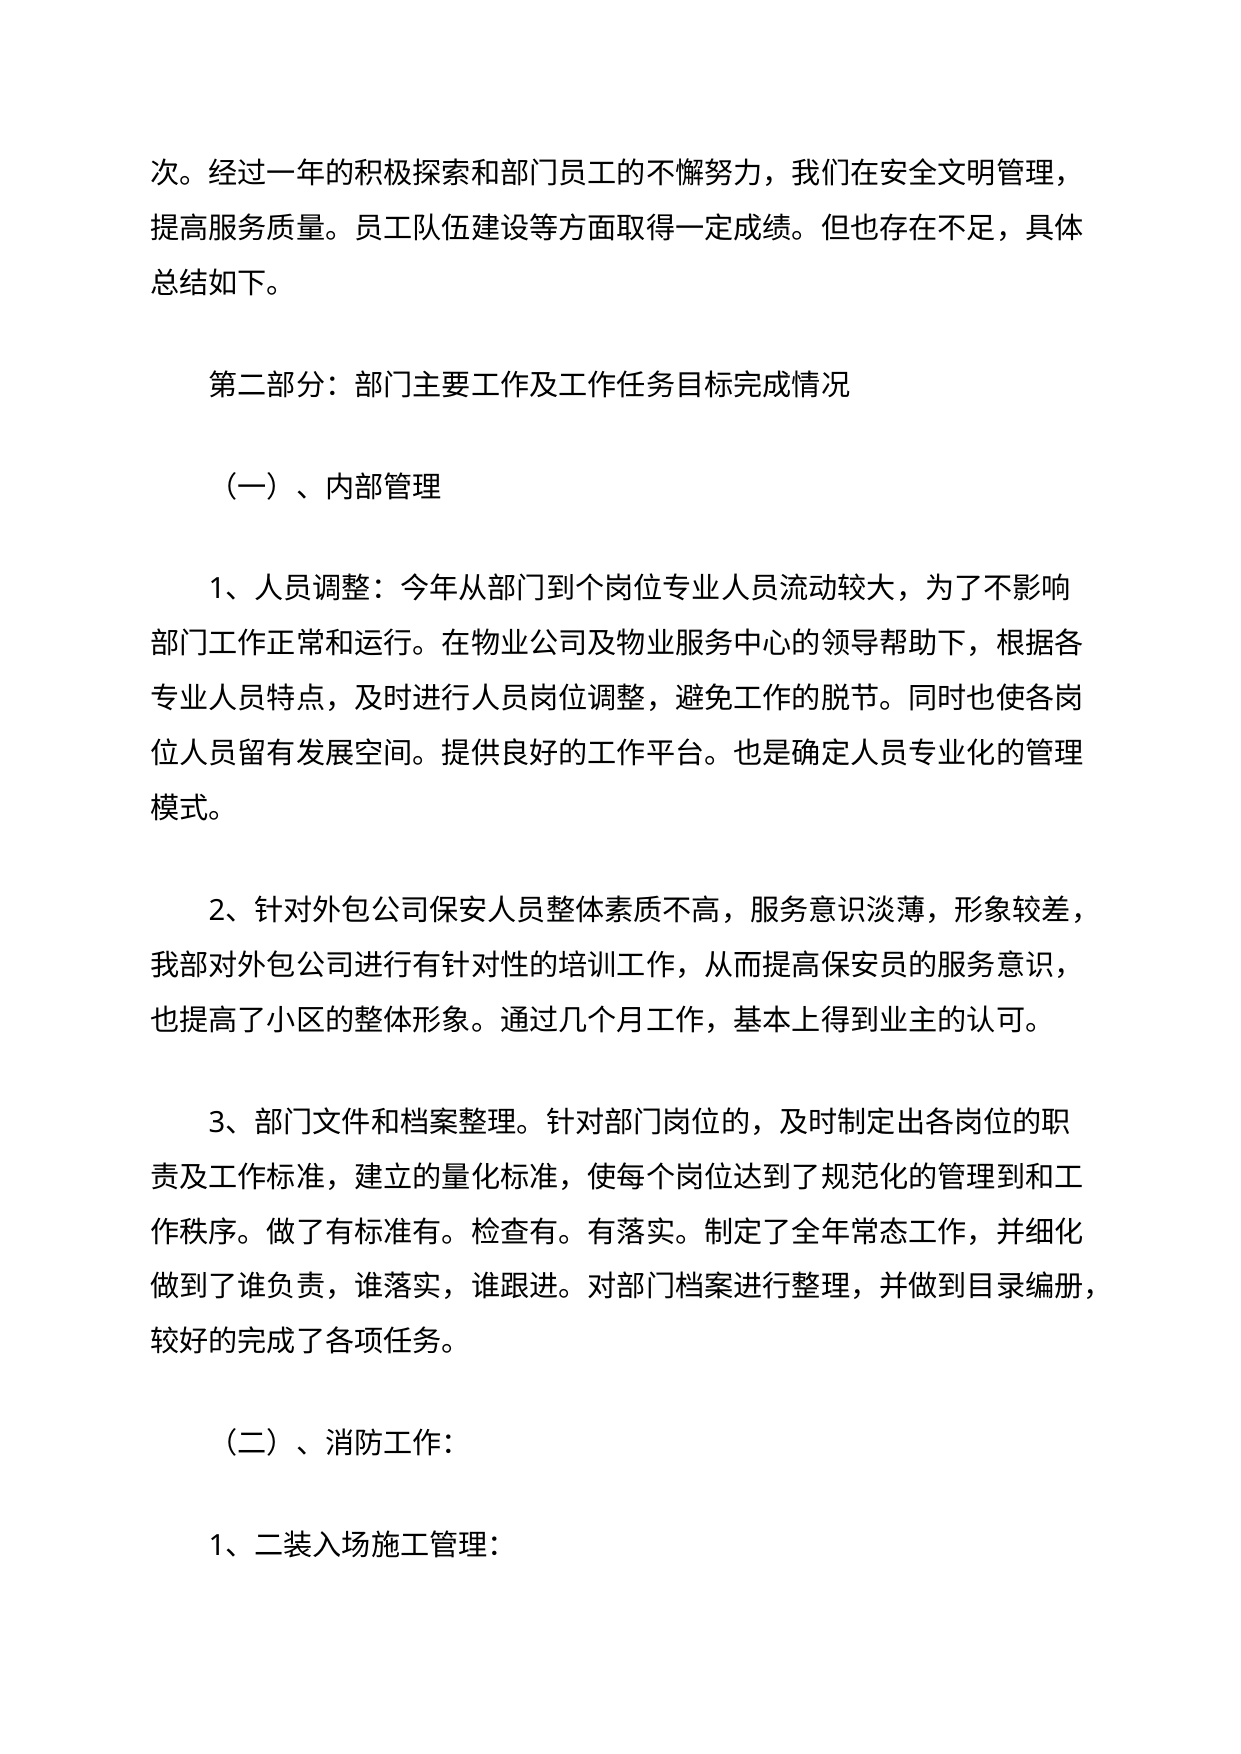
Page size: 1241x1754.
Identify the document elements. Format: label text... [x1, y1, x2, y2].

text （一）、内部管理 [150, 463, 1090, 506]
text 1、人员调整：今年从部门到个岗位专业人员流动较大，为了不影响部门工作正常和运行。在物业公司及物业服务中心的领导帮助下，根据各专业人员特点，及时进行人员岗位调整，避免工作的脱节。同时也使各岗位人员留有发展空间。提供良好的工作平台。也是确定人员专业化的管理模式。 [150, 565, 1090, 827]
text （二）、消防工作： [150, 1420, 1090, 1462]
text 3、部门文件和档案整理。针对部门岗位的，及时制定出各岗位的职责及工作标准，建立的量化标准，使每个岗位达到了规范化的管理到和工作秩序。做了有标准有。检查有。有落实。制定了全年常态工作，并细化做到了谁负责，谁落实，谁跟进。对部门档案进行整理，并做到目录编册，较好的完成了各项任务。 [150, 1098, 1090, 1360]
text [150, 150, 1090, 302]
text 第二部分：部门主要工作及工作任务目标完成情况 [150, 362, 1090, 404]
text 1、二装入场施工管理： [150, 1521, 1090, 1564]
text 2、针对外包公司保安人员整体素质不高，服务意识淡薄，形象较差，我部对外包公司进行有针对性的培训工作，从而提高保安员的服务意识，也提高了小区的整体形象。通过几个月工作，基本上得到业主的认可。 [150, 887, 1090, 1039]
